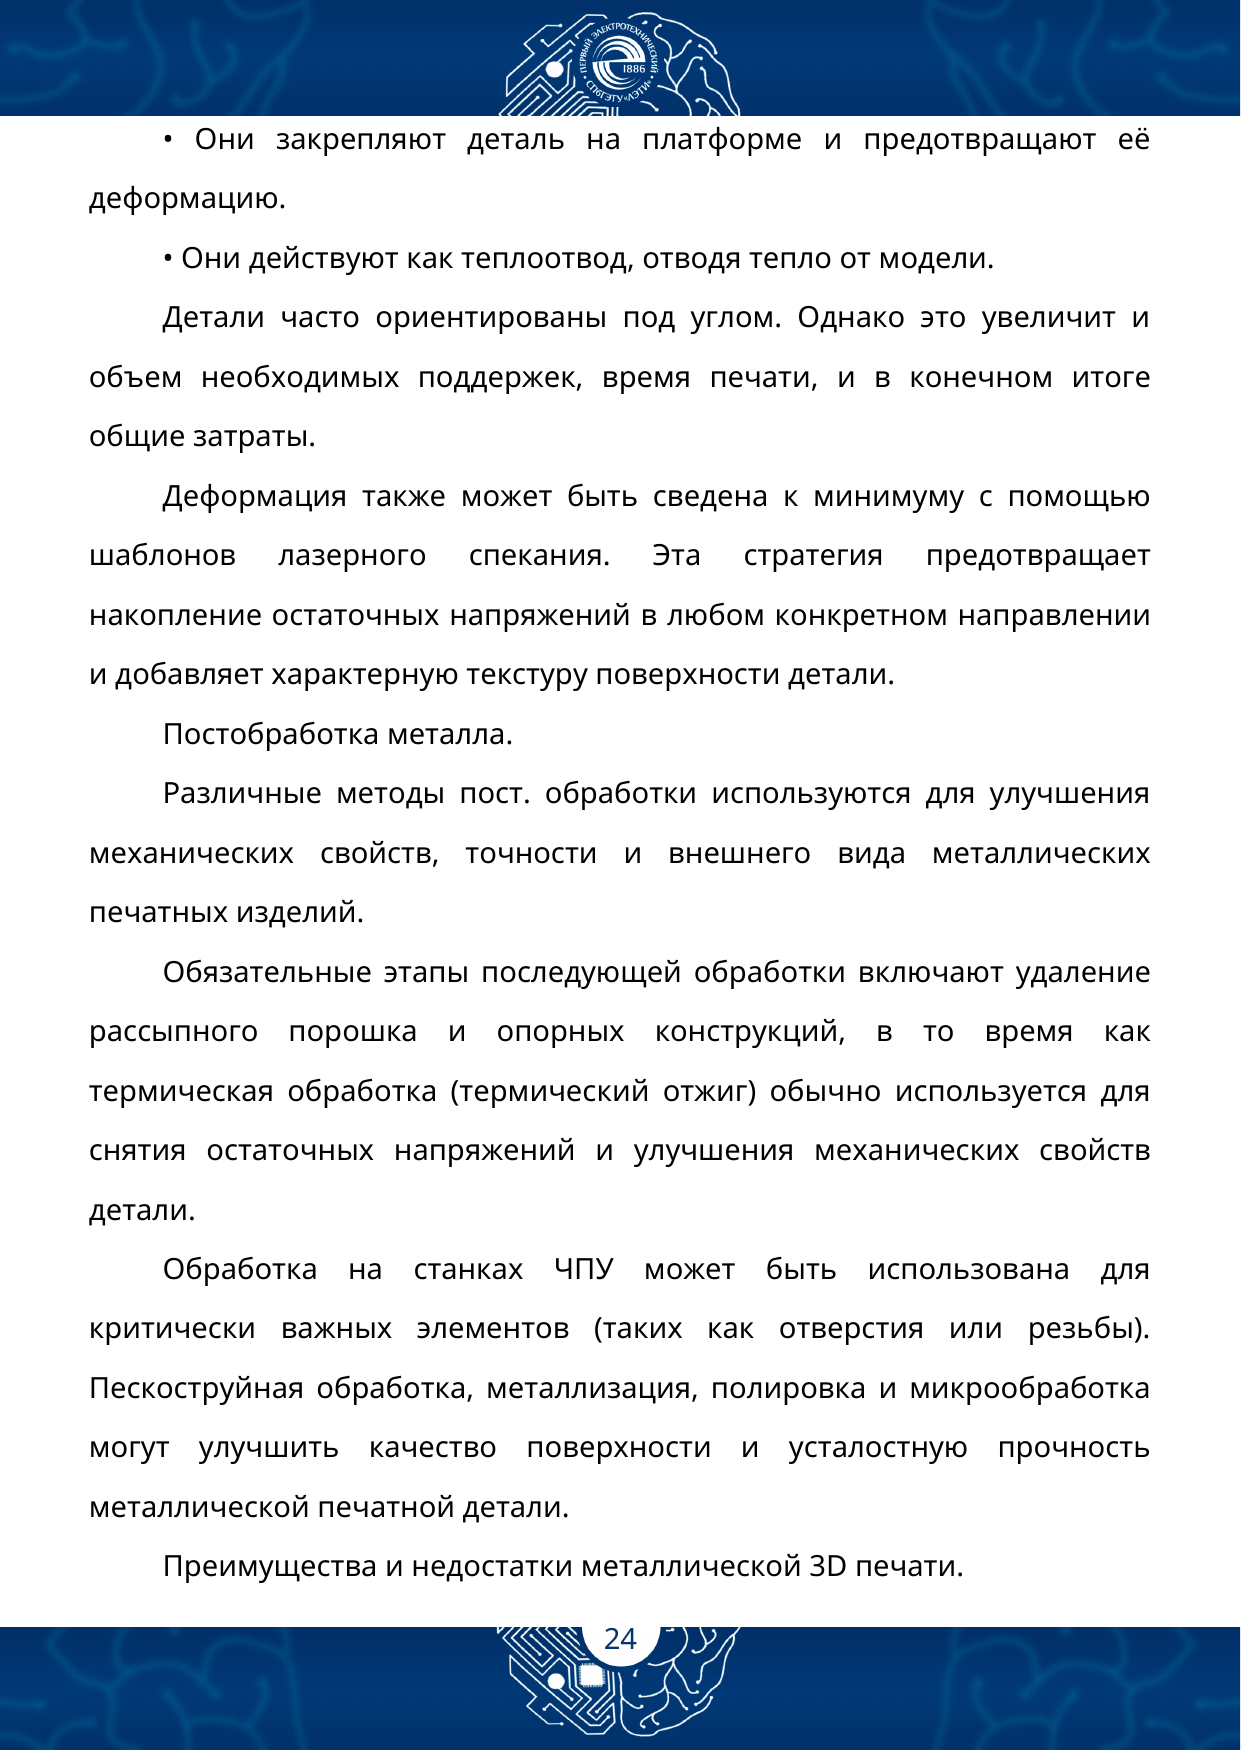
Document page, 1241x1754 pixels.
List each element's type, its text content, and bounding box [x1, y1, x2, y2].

text Детали часто ориентированы под углом. Однако это увеличит и объем необходимых поддержек, время печати, и в конечном итоге общие затраты. [89, 297, 1152, 455]
text • Они действуют как теплоотвод, отводя тепло от модели. [89, 237, 1152, 277]
text Обязательные этапы последующей обработки включают удаление рассыпного порошка и опорных конструкций, в то время как термическая обработка (термический отжиг) обычно используется для снятия остаточных напряжений и улучшения механических свойств детали. [89, 951, 1152, 1228]
text Обработка на станках ЧПУ может быть использована для критически важных элементов (таких как отверстия или резьбы). Пескоструйная обработка, металлизация, полировка и микрообработка могут улучшить качество поверхности и усталостную прочность металлической печатной детали. [89, 1248, 1152, 1526]
text Деформация также может быть сведена к минимуму с помощью шаблонов лазерного спекания. Эта стратегия предотвращает накопление остаточных напряжений в любом конкретном направлении и добавляет характерную текстуру поверхности детали. [89, 475, 1152, 693]
text • Они закрепляют деталь на платформе и предотвращают её деформацию. [89, 118, 1152, 217]
picture [0, 0, 1241, 116]
text Различные методы пост. обработки используются для улучшения механических свойств, точности и внешнего вида металлических печатных изделий. [89, 772, 1152, 931]
text Постобработка металла. [89, 713, 1152, 753]
text Преимущества и недостатки металлической 3D печати. [89, 1546, 1152, 1585]
picture [0, 1627, 1241, 1750]
